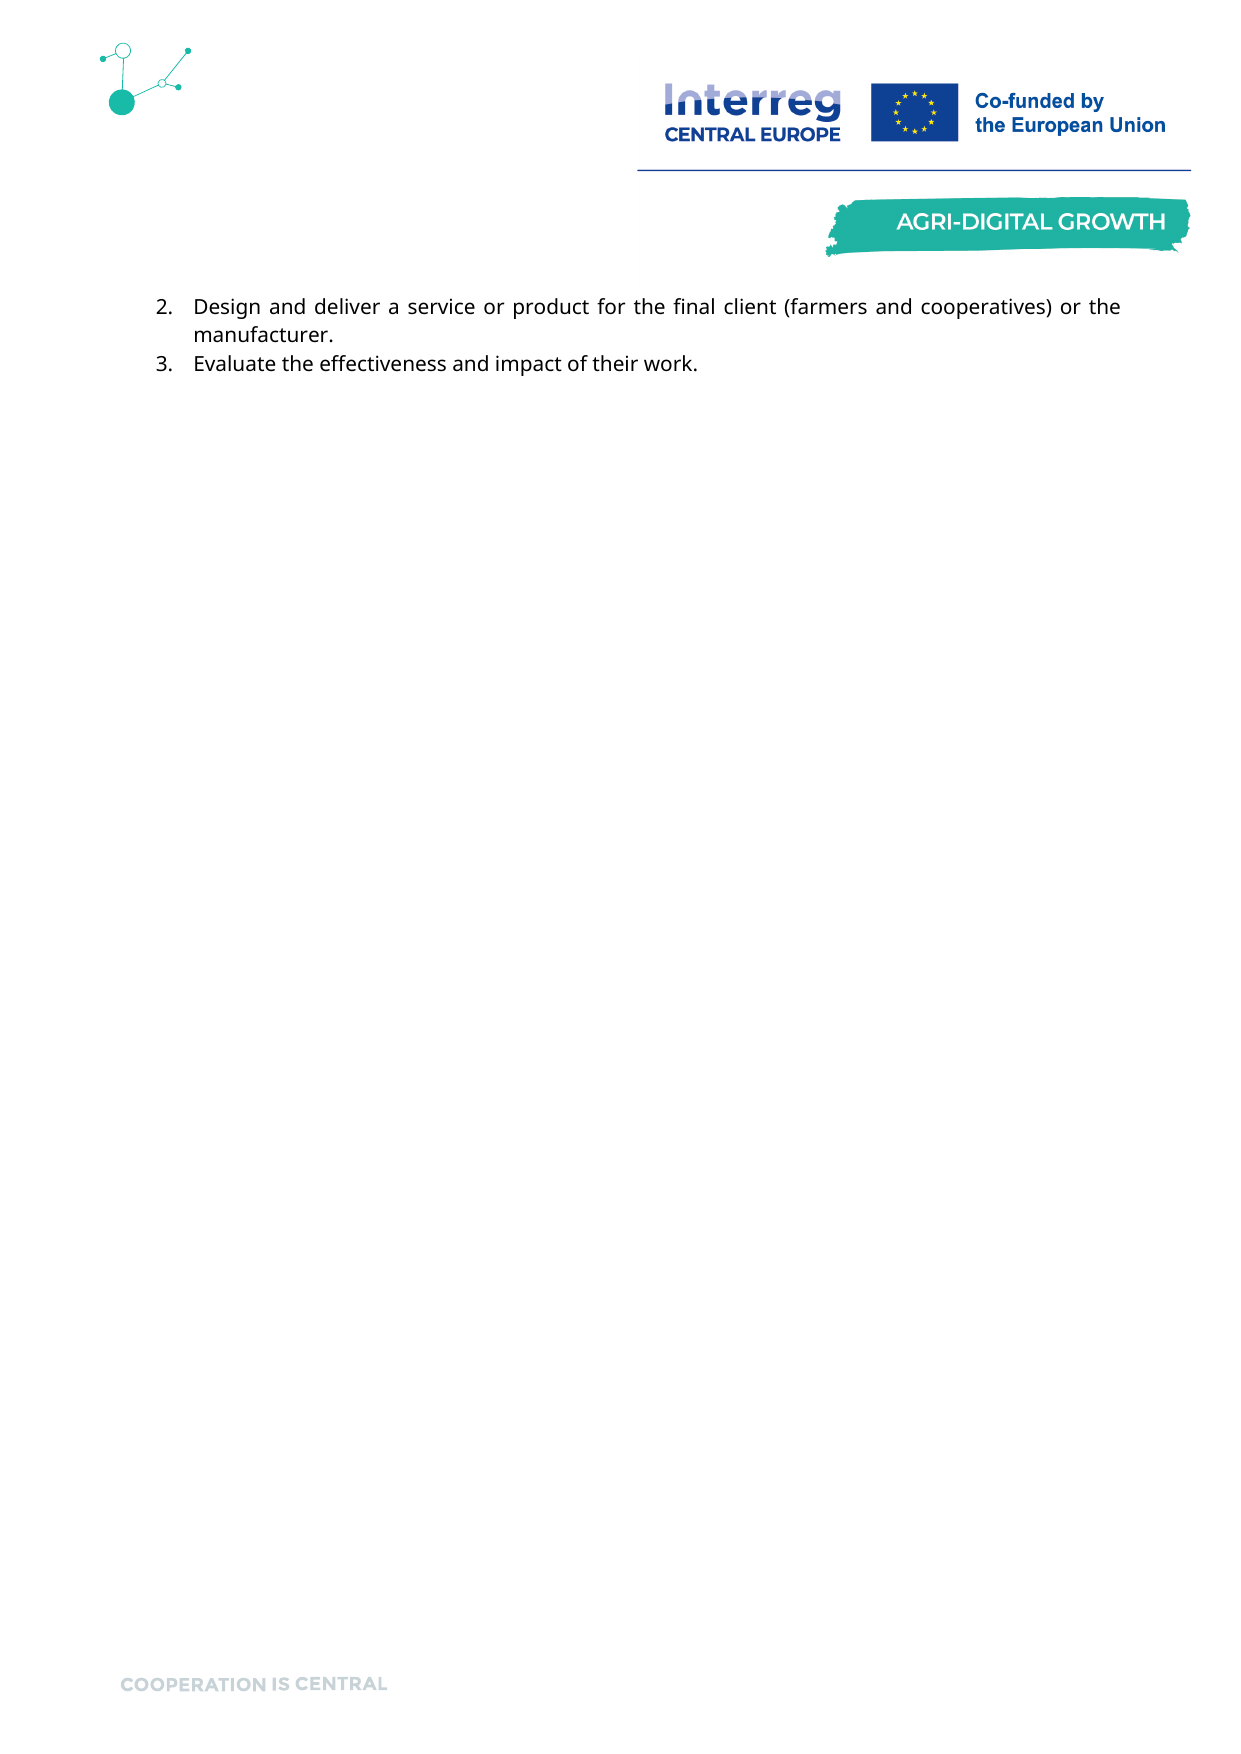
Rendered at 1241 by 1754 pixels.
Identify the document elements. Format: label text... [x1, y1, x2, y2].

list Evaluate the effectiveness and impact of their work. [156, 349, 1122, 377]
list Design and deliver a service or product for the final client (farmers and cooperatives) or the manufacturer. [156, 292, 1122, 349]
picture [635, 52, 1193, 289]
